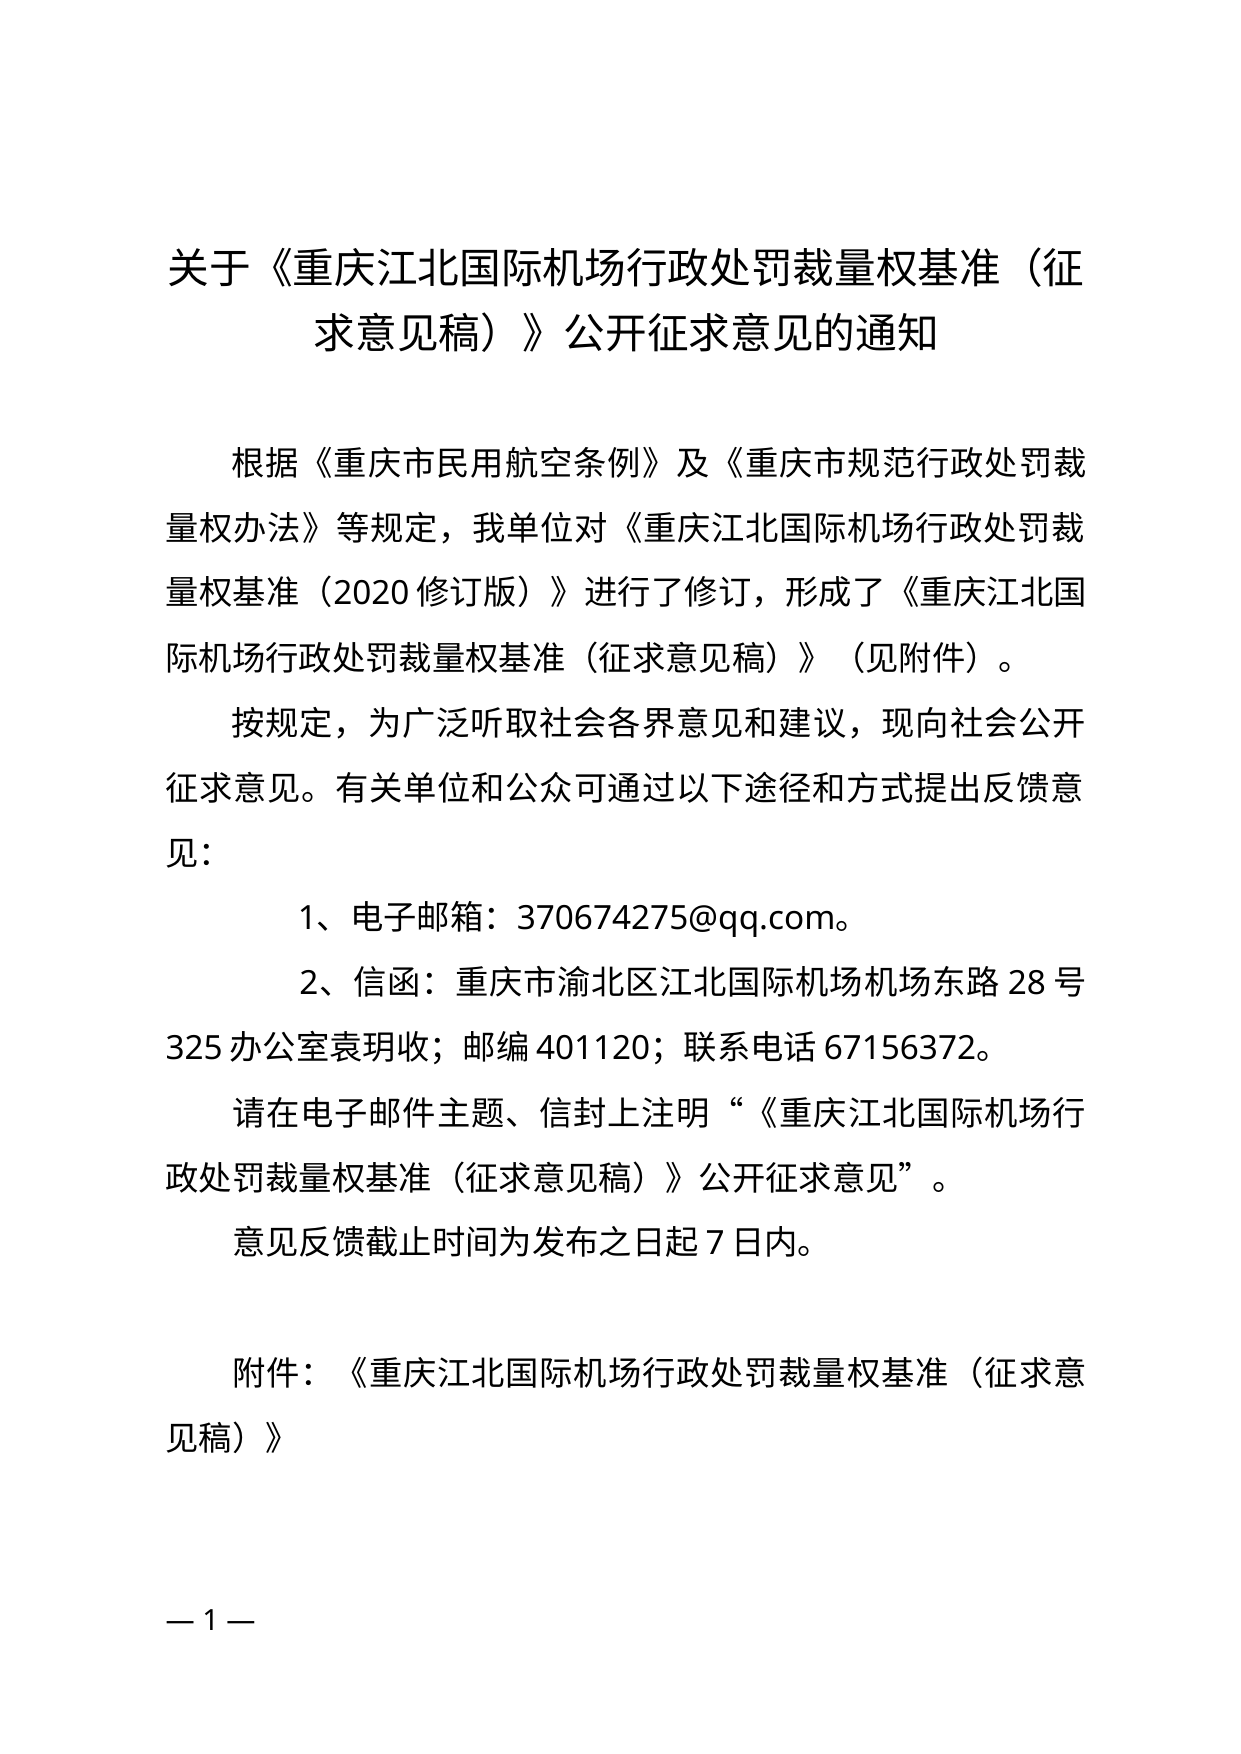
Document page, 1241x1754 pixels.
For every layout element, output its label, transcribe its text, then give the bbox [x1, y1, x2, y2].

text 意见反馈截止时间为发布之日起7日内。 [165, 1208, 1087, 1273]
text 1、电子邮箱：370674275@qq.com。 [165, 883, 1087, 948]
text 关于《重庆江北国际机场行政处罚裁量权基准（征求意见稿）》公开征求意见的通知 [165, 233, 1087, 363]
text 请在电子邮件主题、信封上注明“《重庆江北国际机场行政处罚裁量权基准（征求意见稿）》公开征求意见”。 [165, 1078, 1087, 1208]
text 按规定，为广泛听取社会各界意见和建议，现向社会公开征求意见。有关单位和公众可通过以下途径和方式提出反馈意见： [165, 688, 1087, 883]
text 根据《重庆市民用航空条例》及《重庆市规范行政处罚裁量权办法》等规定，我单位对《重庆江北国际机场行政处罚裁量权基准（2020修订版）》进行了修订，形成了《重庆江北国际机场行政处罚裁量权基准（征求意见稿）》（见附件）。 [165, 428, 1087, 688]
text 2、信函：重庆市渝北区江北国际机场机场东路28号325办公室袁玥收；邮编401120；联系电话67156372。 [165, 948, 1087, 1078]
text 附件：《重庆江北国际机场行政处罚裁量权基准（征求意见稿）》 [165, 1338, 1087, 1468]
